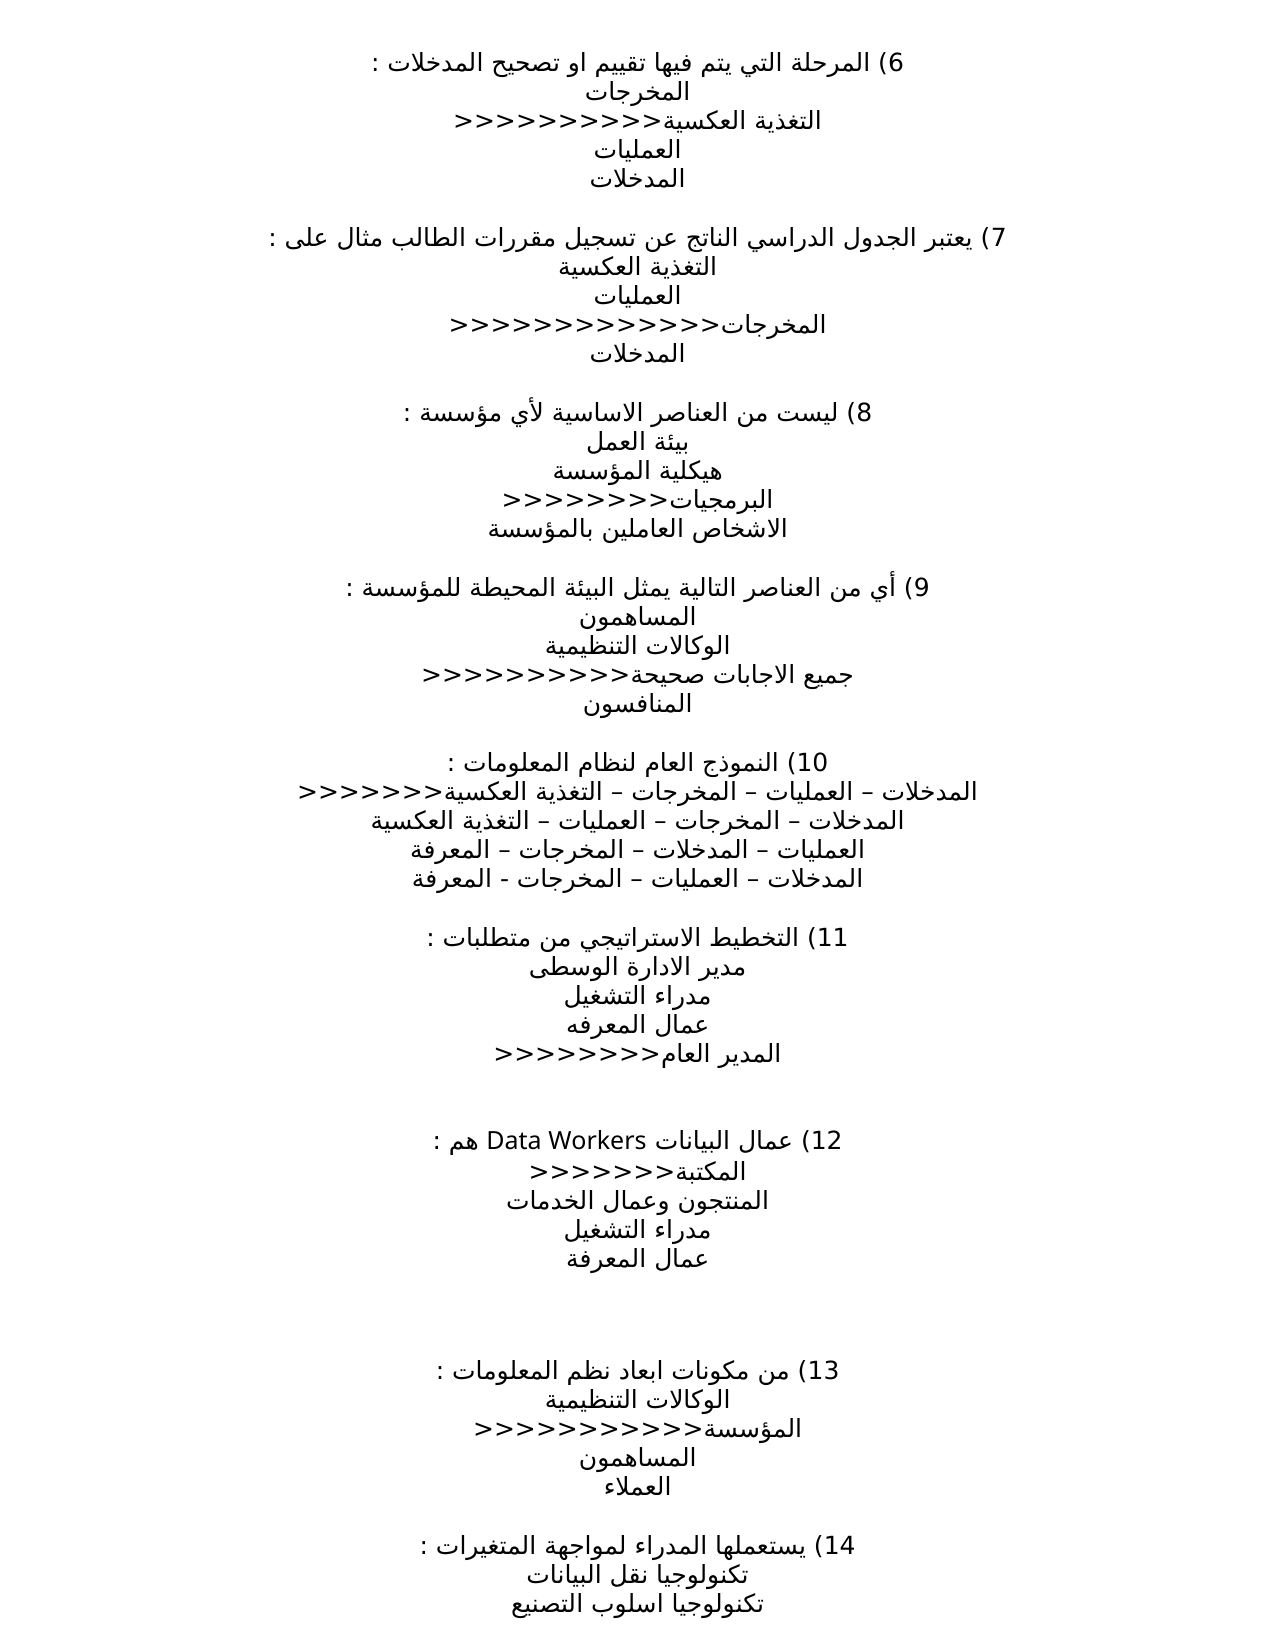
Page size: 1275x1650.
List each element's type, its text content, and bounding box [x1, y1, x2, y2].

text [187, 1327, 1087, 1618]
text 12) عمال البيانات Data Workers هم : المكتبة<<<<<<< المنتجون وعمال الخدمات مدراء التشغيل عمال المعرفة [187, 1094, 1087, 1302]
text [187, 19, 1087, 1069]
